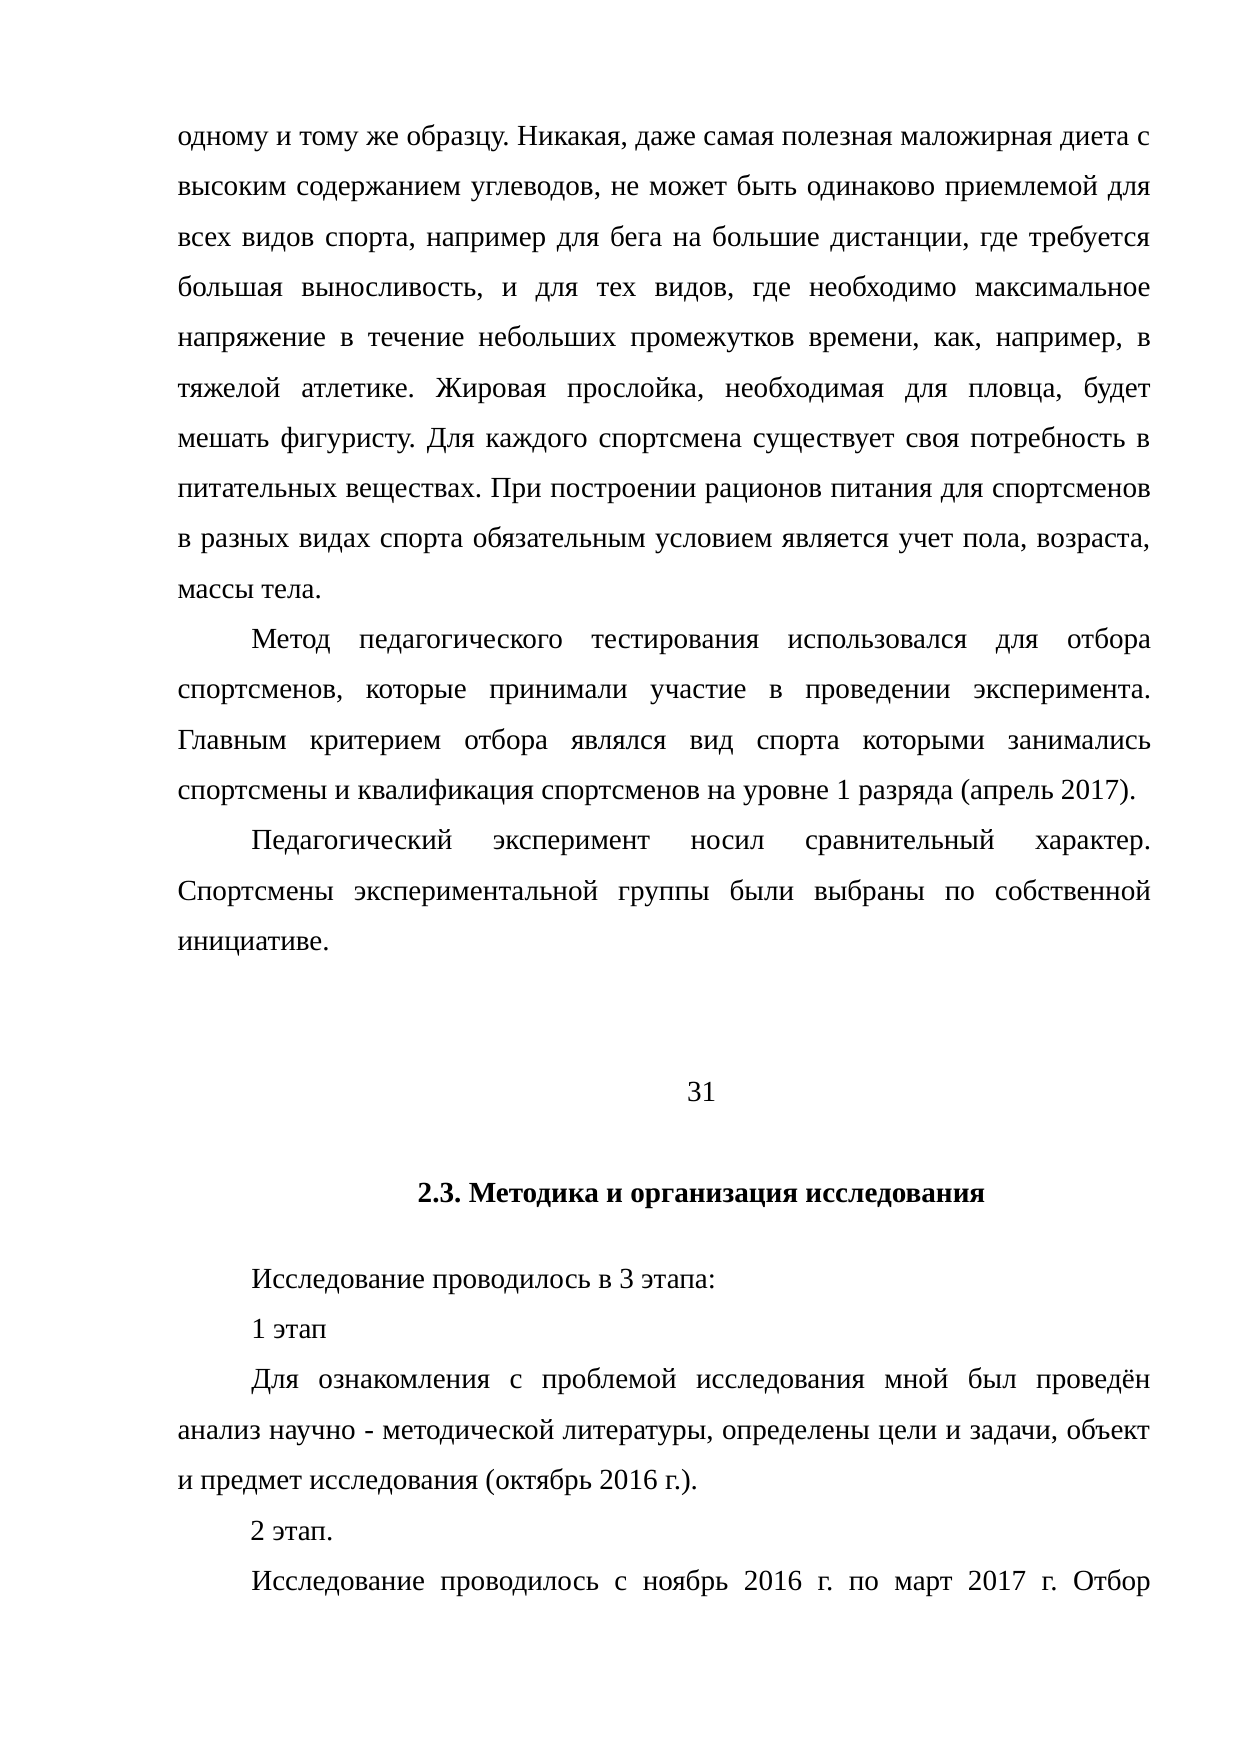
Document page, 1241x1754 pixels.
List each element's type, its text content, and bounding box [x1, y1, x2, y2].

text Педагогический эксперимент носил сравнительный характер. Спортсмены экспериментальной группы были выбраны по собственной инициативе. [177, 822, 1152, 957]
text 31 [177, 1074, 1152, 1108]
text 2.3. Методика и организация исследования [177, 1175, 1152, 1208]
text Для ознакомления с проблемой исследования мной был проведён анализ научно - методической литературы, определены цели и задачи, объект и предмет исследования (октябрь 2016 г.). [177, 1362, 1152, 1496]
text Исследование проводилось в 3 этапа: [177, 1261, 1152, 1294]
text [177, 1563, 1152, 1596]
text 2 этап. [177, 1513, 1152, 1546]
text Метод педагогического тестирования использовался для отбора спортсменов, которые принимали участие в проведении эксперимента. Главным критерием отбора являлся вид спорта которыми занимались спортсмены и квалификация спортсменов на уровне 1 разряда (апрель 2017). [177, 621, 1152, 806]
text 1 этап [177, 1311, 1152, 1345]
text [177, 118, 1152, 604]
